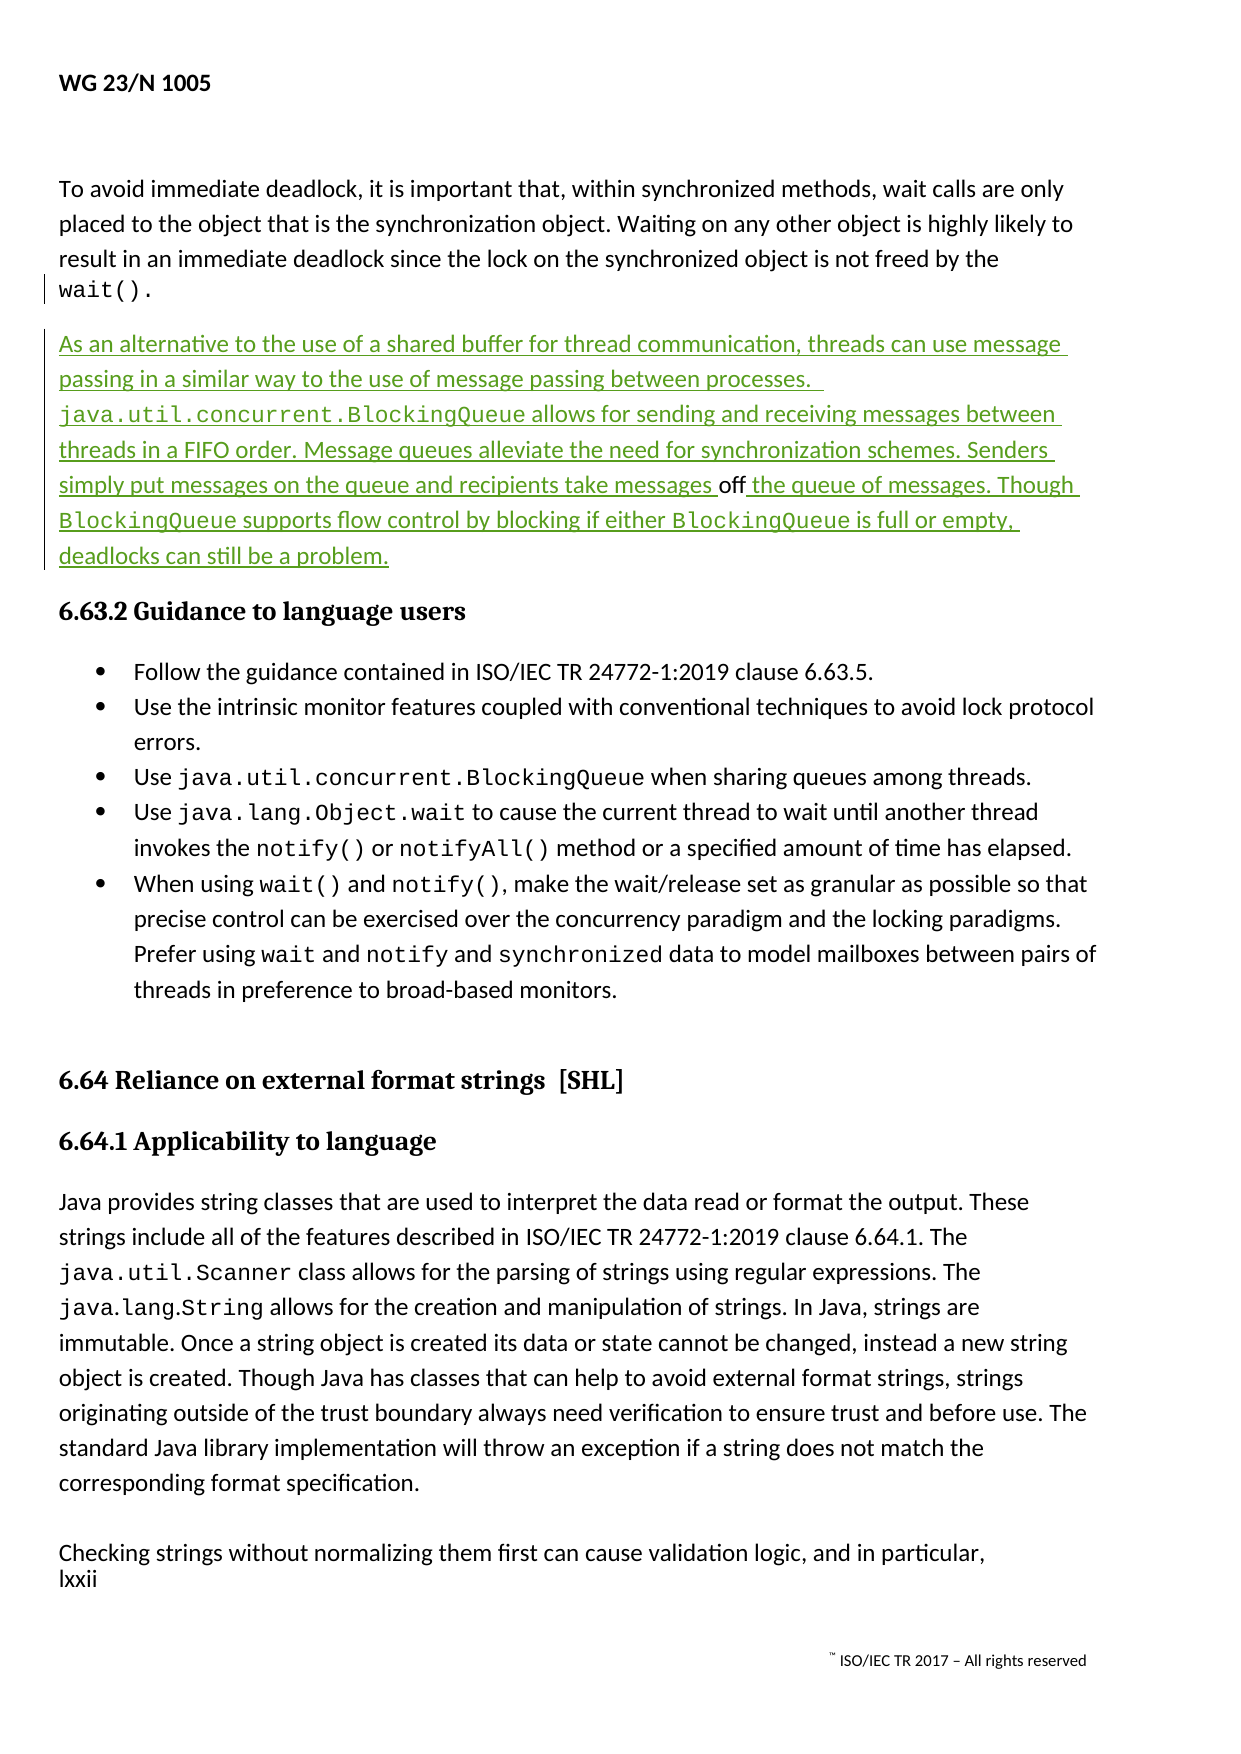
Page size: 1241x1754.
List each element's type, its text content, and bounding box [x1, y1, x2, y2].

list When using wait() and notify(), make the wait/release set as granular as possible so that precise control can be exercised over the concurrency paradigm and the locking paradigms. Prefer using wait and notify and synchronized data to model mailboxes between pairs of threads in preference to broad-based monitors. [96, 868, 1099, 1004]
list Use the intrinsic monitor features coupled with conventional techniques to avoid lock protocol errors. [96, 691, 1099, 756]
subtitle 6.64 Reliance on external format strings [SHL] [58, 1065, 1099, 1096]
subtitle 6.63.2 Guidance to language users [58, 596, 1099, 627]
text To avoid immediate deadlock, it is important that, within synchronized methods, wait calls are only placed to the object that is the synchronization object. Waiting on any other object is highly likely to result in an immediate deadlock since the lock on the synchronized object is not freed by the wait(). [58, 173, 1099, 304]
list Follow the guidance contained in ISO/IEC TR 24772-1:2019 clause 6.63.5. [96, 656, 1099, 686]
text Java provides string classes that are used to interpret the data read or format the output. These strings include all of the features described in ISO/IEC TR 24772-1:2019 clause 6.64.1. The java.util.Scanner class allows for the parsing of strings using regular expressions. The java.lang.String allows for the creation and manipulation of strings. In Java, strings are immutable. Once a string object is created its data or state cannot be changed, instead a new string object is created. Though Java has classes that can help to avoid external format strings, strings originating outside of the trust boundary always need verification to ensure trust and before use. The standard Java library implementation will throw an exception if a string does not match the corresponding format specification. [58, 1186, 1099, 1497]
list Use java.lang.Object.wait to cause the current thread to wait until another thread invokes the notify() or notifyAll() method or a specified amount of time has elapsed. [96, 796, 1099, 863]
subtitle 6.64.1 Applicability to language [58, 1126, 1099, 1157]
list Use java.util.concurrent.BlockingQueue when sharing queues among threads. [96, 761, 1099, 792]
text off [58, 328, 1099, 570]
